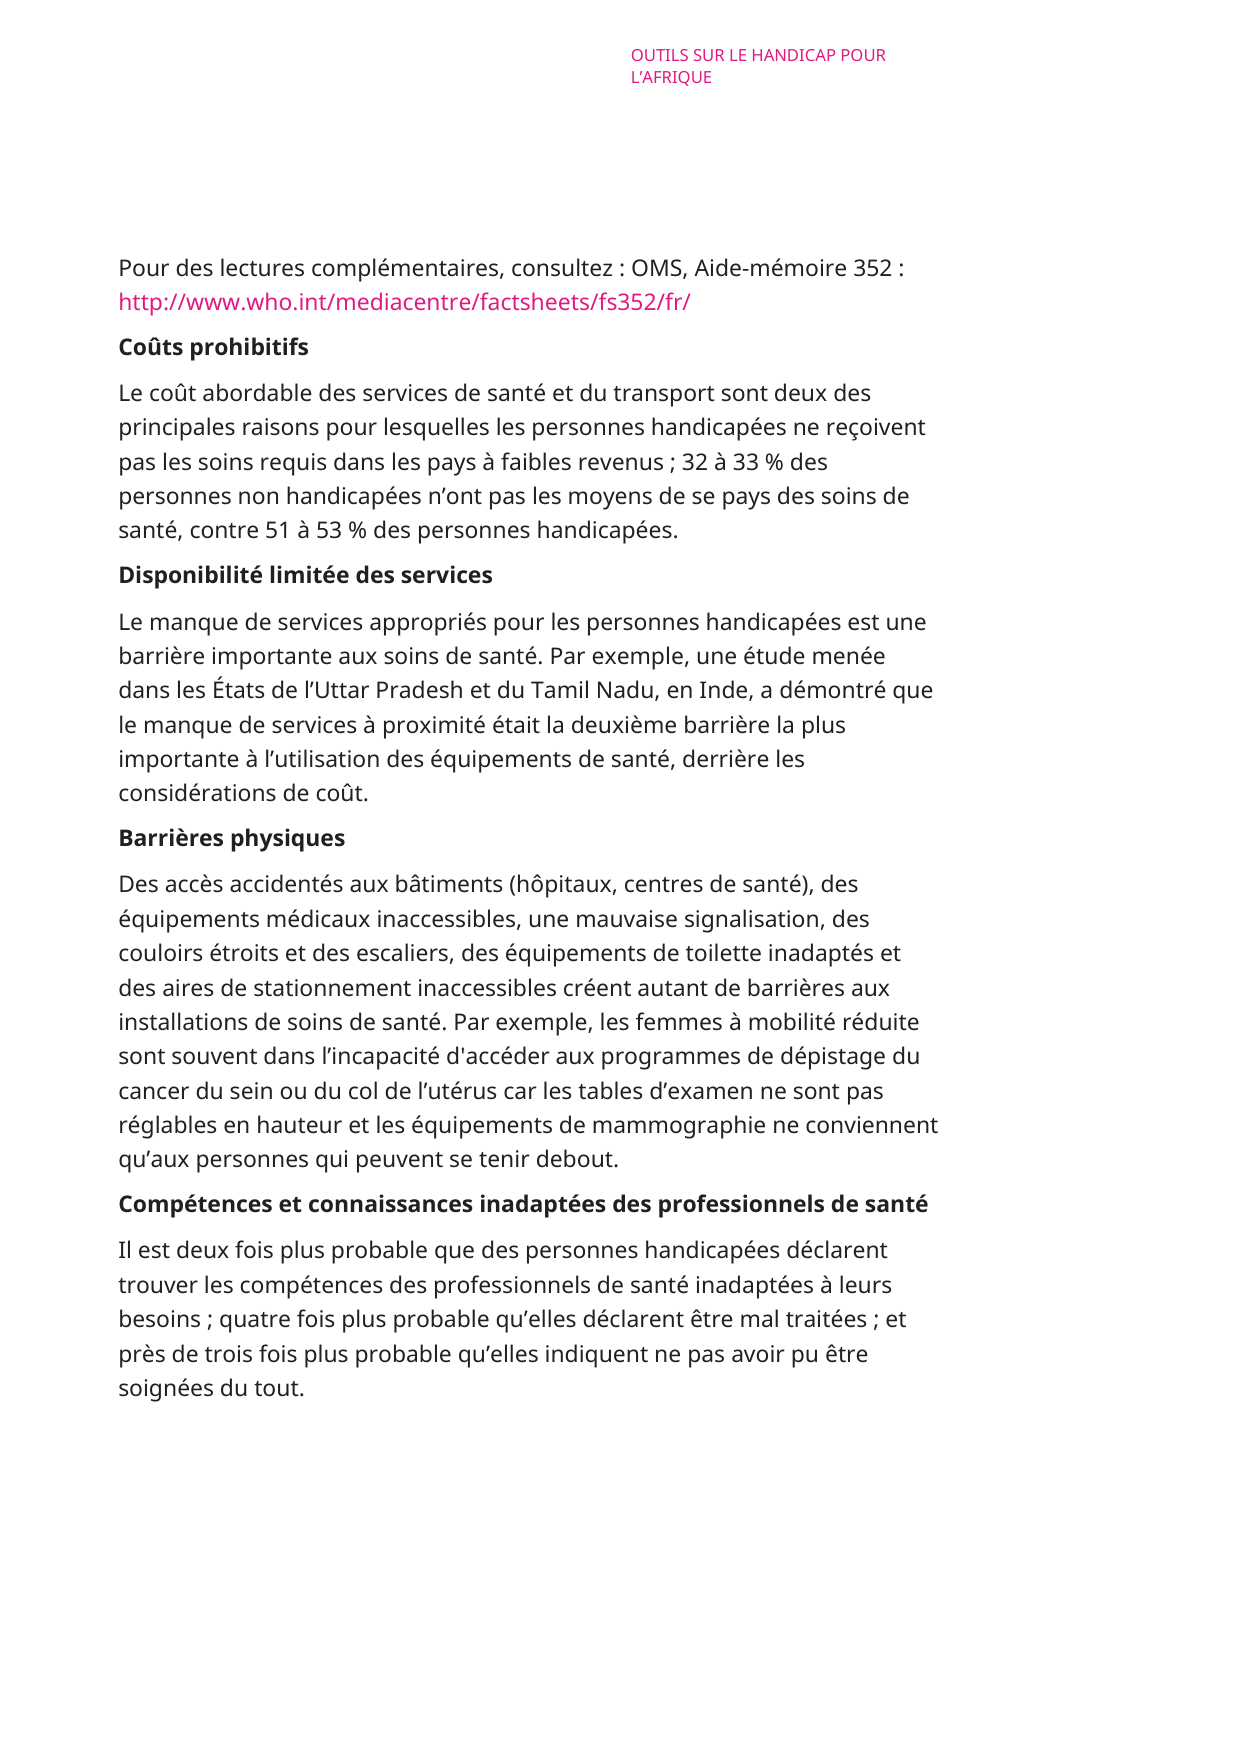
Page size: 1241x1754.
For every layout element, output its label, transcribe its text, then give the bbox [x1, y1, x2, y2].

text Pour des lectures complémentaires, consultez : OMS, Aide-mémoire 352 : http://www.who.int/mediacentre/factsheets/fs352/fr/ [118, 252, 937, 317]
text Des accès accidentés aux bâtiments (hôpitaux, centres de santé), des équipements médicaux inaccessibles, une mauvaise signalisation, des couloirs étroits et des escaliers, des équipements de toilette inadaptés et des aires de stationnement inaccessibles créent autant de barrières aux installations de soins de santé. Par exemple, les femmes à mobilité réduite sont souvent dans l’incapacité d'accéder aux programmes de dépistage du cancer du sein ou du col de l’utérus car les tables d’examen ne sont pas réglables en hauteur et les équipements de mammographie ne conviennent qu’aux personnes qui peuvent se tenir debout. [118, 868, 941, 1175]
text Le coût abordable des services de santé et du transport sont deux des principales raisons pour lesquelles les personnes handicapées ne reçoivent pas les soins requis dans les pays à faibles revenus ; 32 à 33 % des personnes non handicapées n’ont pas les moyens de se pays des soins de santé, contre 51 à 53 % des personnes handicapées. [118, 377, 937, 546]
text OUTILS SUR LE HANDICAP POUR L’AFRIQUE [631, 43, 937, 89]
subtitle Coûts prohibitifs [118, 331, 937, 362]
text Il est deux fois plus probable que des personnes handicapées déclarent trouver les compétences des professionnels de santé inadaptées à leurs besoins ; quatre fois plus probable qu’elles déclarent être mal traitées ; et près de trois fois plus probable qu’elles indiquent ne pas avoir pu être soignées du tout. [118, 1234, 912, 1403]
subtitle Disponibilité limitée des services [118, 559, 937, 591]
subtitle Compétences et connaissances inadaptées des professionnels de santé [118, 1188, 937, 1220]
subtitle Barrières physiques [118, 822, 937, 854]
text Le manque de services appropriés pour les personnes handicapées est une barrière importante aux soins de santé. Par exemple, une étude menée dans les États de l’Uttar Pradesh et du Tamil Nadu, en Inde, a démontré que le manque de services à proximité était la deuxième barrière la plus importante à l’utilisation des équipements de santé, derrière les considérations de coût. [118, 606, 937, 809]
